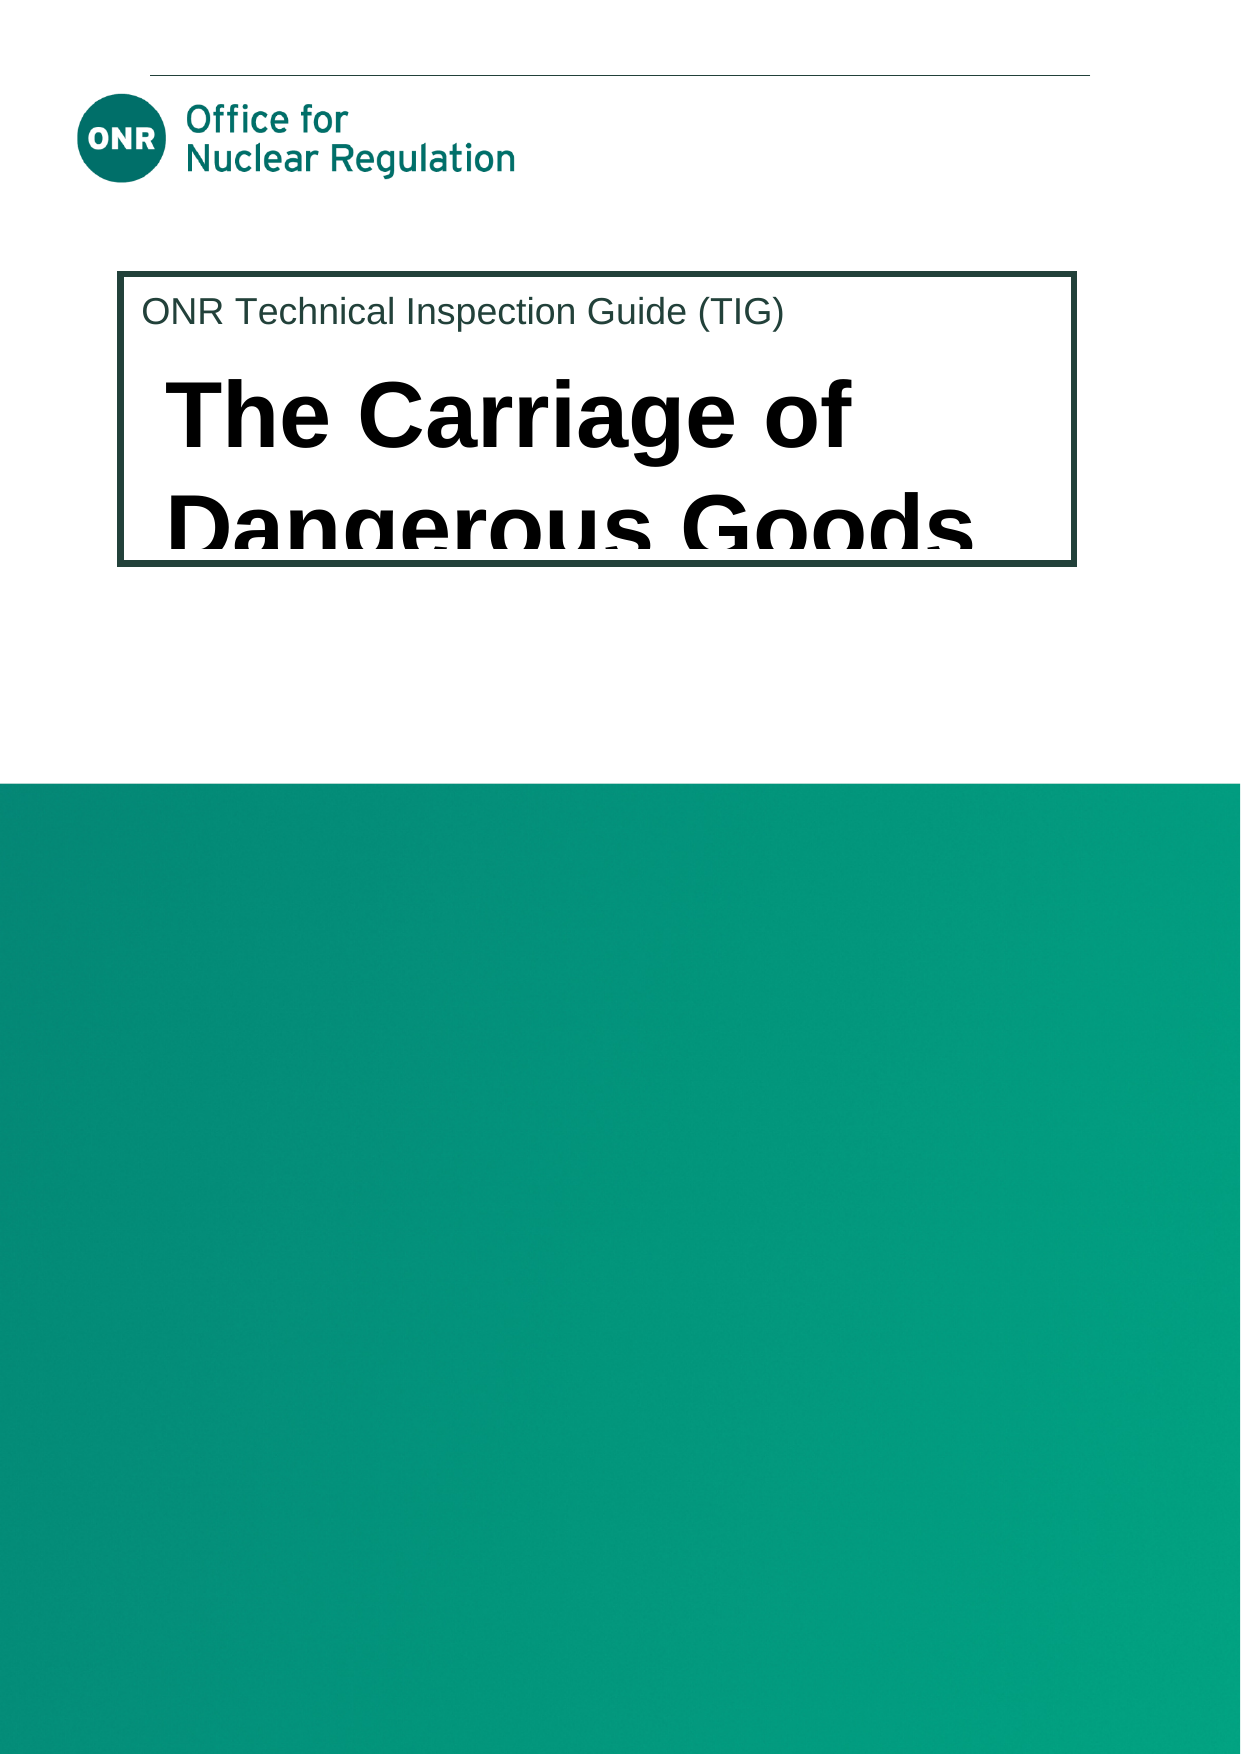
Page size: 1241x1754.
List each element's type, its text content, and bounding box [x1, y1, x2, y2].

table_cell ONR Technical Inspection Guide (TIG) [124, 277, 1071, 560]
table_header [120, 150, 1074, 271]
picture [0, 0, 1241, 1754]
